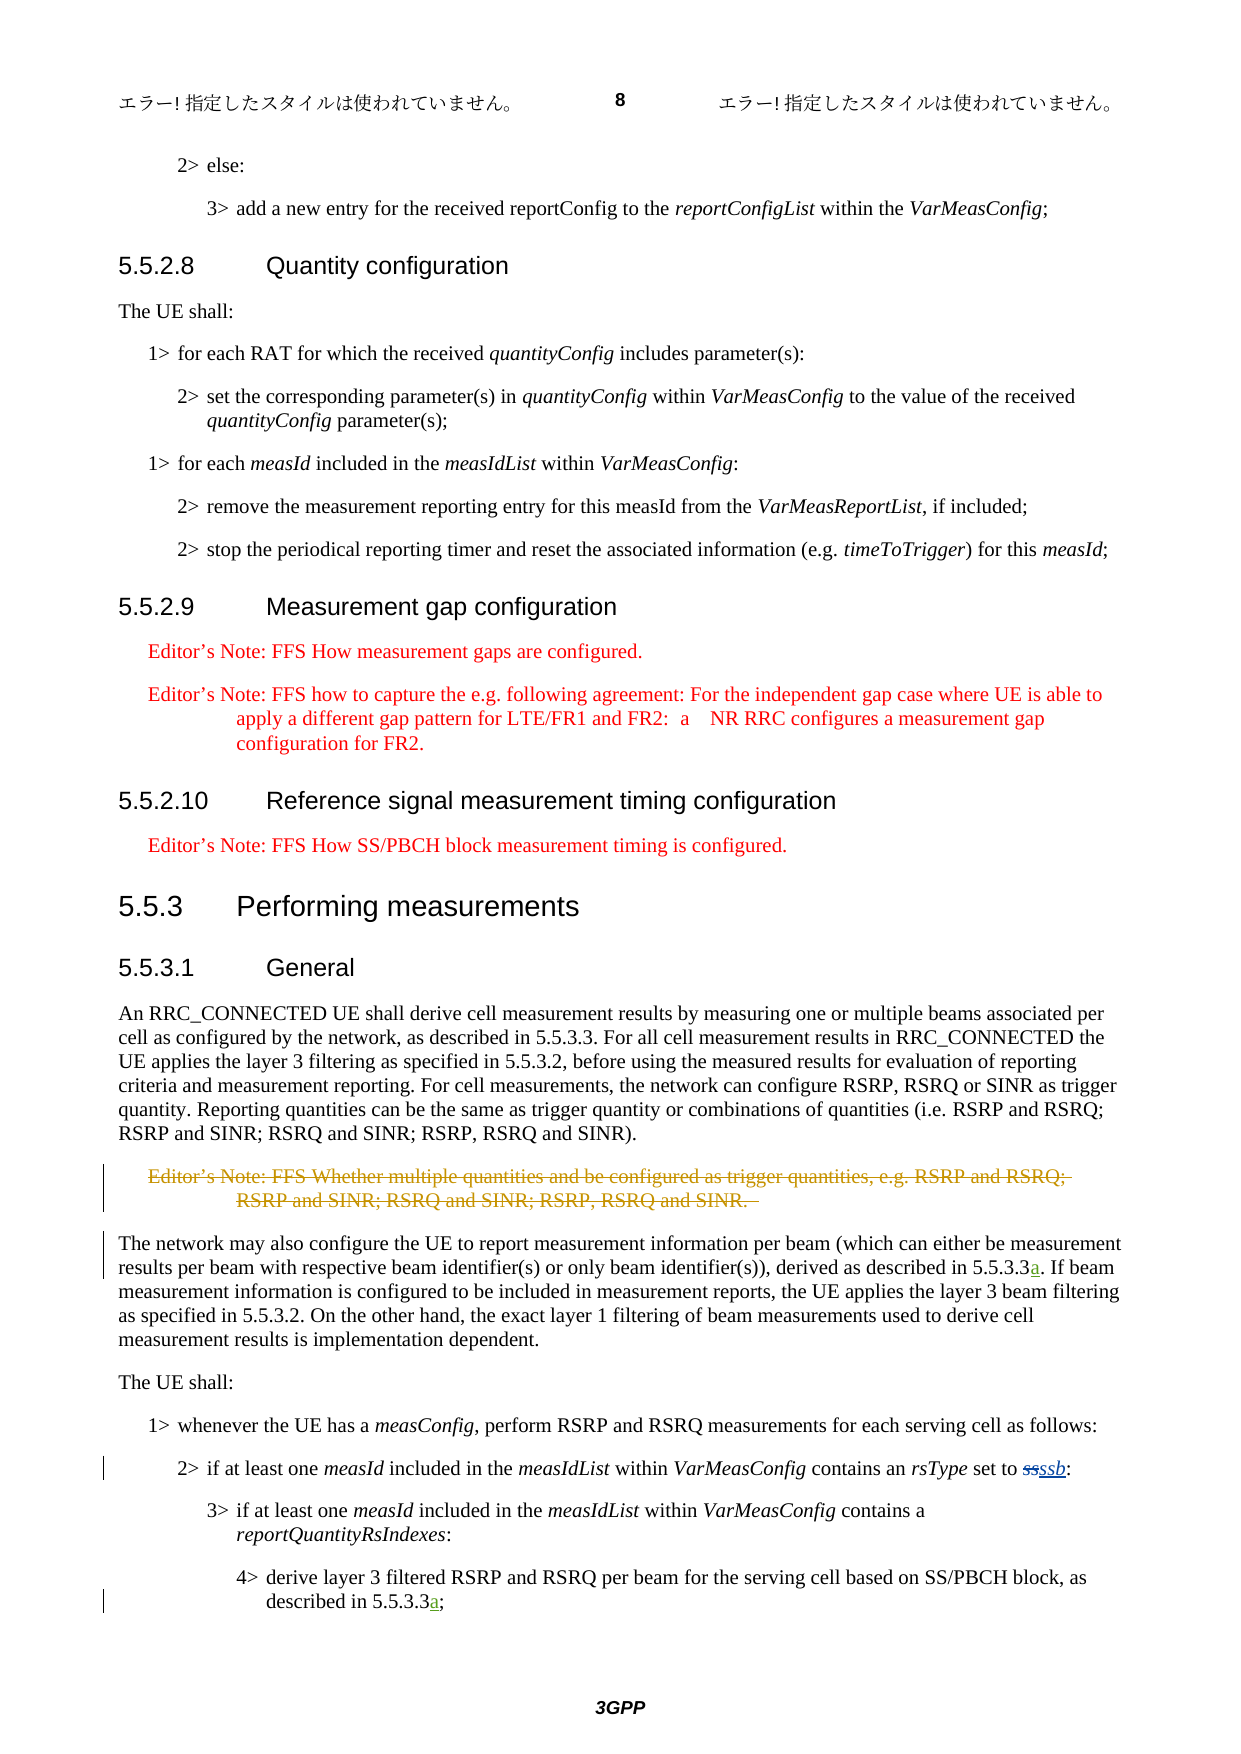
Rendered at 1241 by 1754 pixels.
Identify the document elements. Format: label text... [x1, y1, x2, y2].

text 1> for each measId included in the measIdList within VarMeasConfig: [148, 451, 1122, 475]
text 2> set the corresponding parameter(s) in quantityConfig within VarMeasConfig to the value of the received quantityConfig parameter(s); [177, 384, 1122, 432]
text Editor’s Note: FFS how to capture the e.g. following agreement: For the independent gap case where UE is able to apply a different gap pattern for LTE/FR1 and FR2: a NR RRC configures a measurement gap configuration for FR2. [148, 682, 1122, 754]
subtitle 5.5.2.9 Measurement gap configuration [118, 592, 1122, 621]
text 2> remove the measurement reporting entry for this measId from the VarMeasReportList, if included; [177, 494, 1122, 518]
text Editor’s Note: FFS How SS/PBCH block measurement timing is configured. [148, 833, 1122, 857]
subtitle 5.5.3.1 General [118, 953, 1122, 982]
text 2> if at least one measId included in the measIdList within VarMeasConfig contains an rsType set to : [177, 1456, 1122, 1479]
text The network may also configure the UE to report measurement information per beam (which can either be measurement results per beam with respective beam identifier(s) or only beam identifier(s)), derived as described in 5.5.3.3. If beam measurement information is configured to be included in measurement reports, the UE applies the layer 3 beam filtering as specified in 5.5.3.2. On the other hand, the exact layer 1 filtering of beam measurements used to derive cell measurement results is implementation dependent. [118, 1231, 1122, 1351]
text The UE shall: [118, 298, 1122, 323]
text 1> for each RAT for which the received quantityConfig includes parameter(s): [148, 341, 1122, 365]
text 2> stop the periodical reporting timer and reset the associated information (e.g. timeToTrigger) for this measId; [177, 537, 1122, 561]
text 4> derive layer 3 filtered RSRP and RSRQ per beam for the serving cell based on SS/PBCH block, as described in 5.5.3.3; [236, 1565, 1122, 1613]
subtitle 5.5.2.10 Reference signal measurement timing configuration [118, 786, 1122, 814]
text 3> add a new entry for the received reportConfig to the reportConfigList within the VarMeasConfig; [207, 196, 1122, 220]
text 1> whenever the UE has a measConfig, perform RSRP and RSRQ measurements for each serving cell as follows: [148, 1413, 1122, 1437]
text Editor’s Note: FFS How measurement gaps are configured. [148, 639, 1122, 663]
text 3> if at least one measId included in the measIdList within VarMeasConfig contains a reportQuantityRsIndexes: [207, 1498, 1122, 1546]
subtitle 5.5.2.8 Quantity configuration [118, 251, 1122, 280]
text 2> else: [177, 153, 1122, 177]
text An RRC_CONNECTED UE shall derive cell measurement results by measuring one or multiple beams associated per cell as configured by the network, as described in 5.5.3.3. For all cell measurement results in RRC_CONNECTED the UE applies the layer 3 filtering as specified in 5.5.3.2, before using the measured results for evaluation of reporting criteria and measurement reporting. For cell measurements, the network can configure RSRP, RSRQ or SINR as trigger quantity. Reporting quantities can be the same as trigger quantity or combinations of quantities (i.e. RSRP and RSRQ; RSRP and SINR; RSRQ and SINR; RSRP, RSRQ and SINR). [118, 1001, 1122, 1145]
subtitle 5.5.3 Performing measurements [118, 888, 1122, 922]
text The UE shall: [118, 1370, 1122, 1394]
